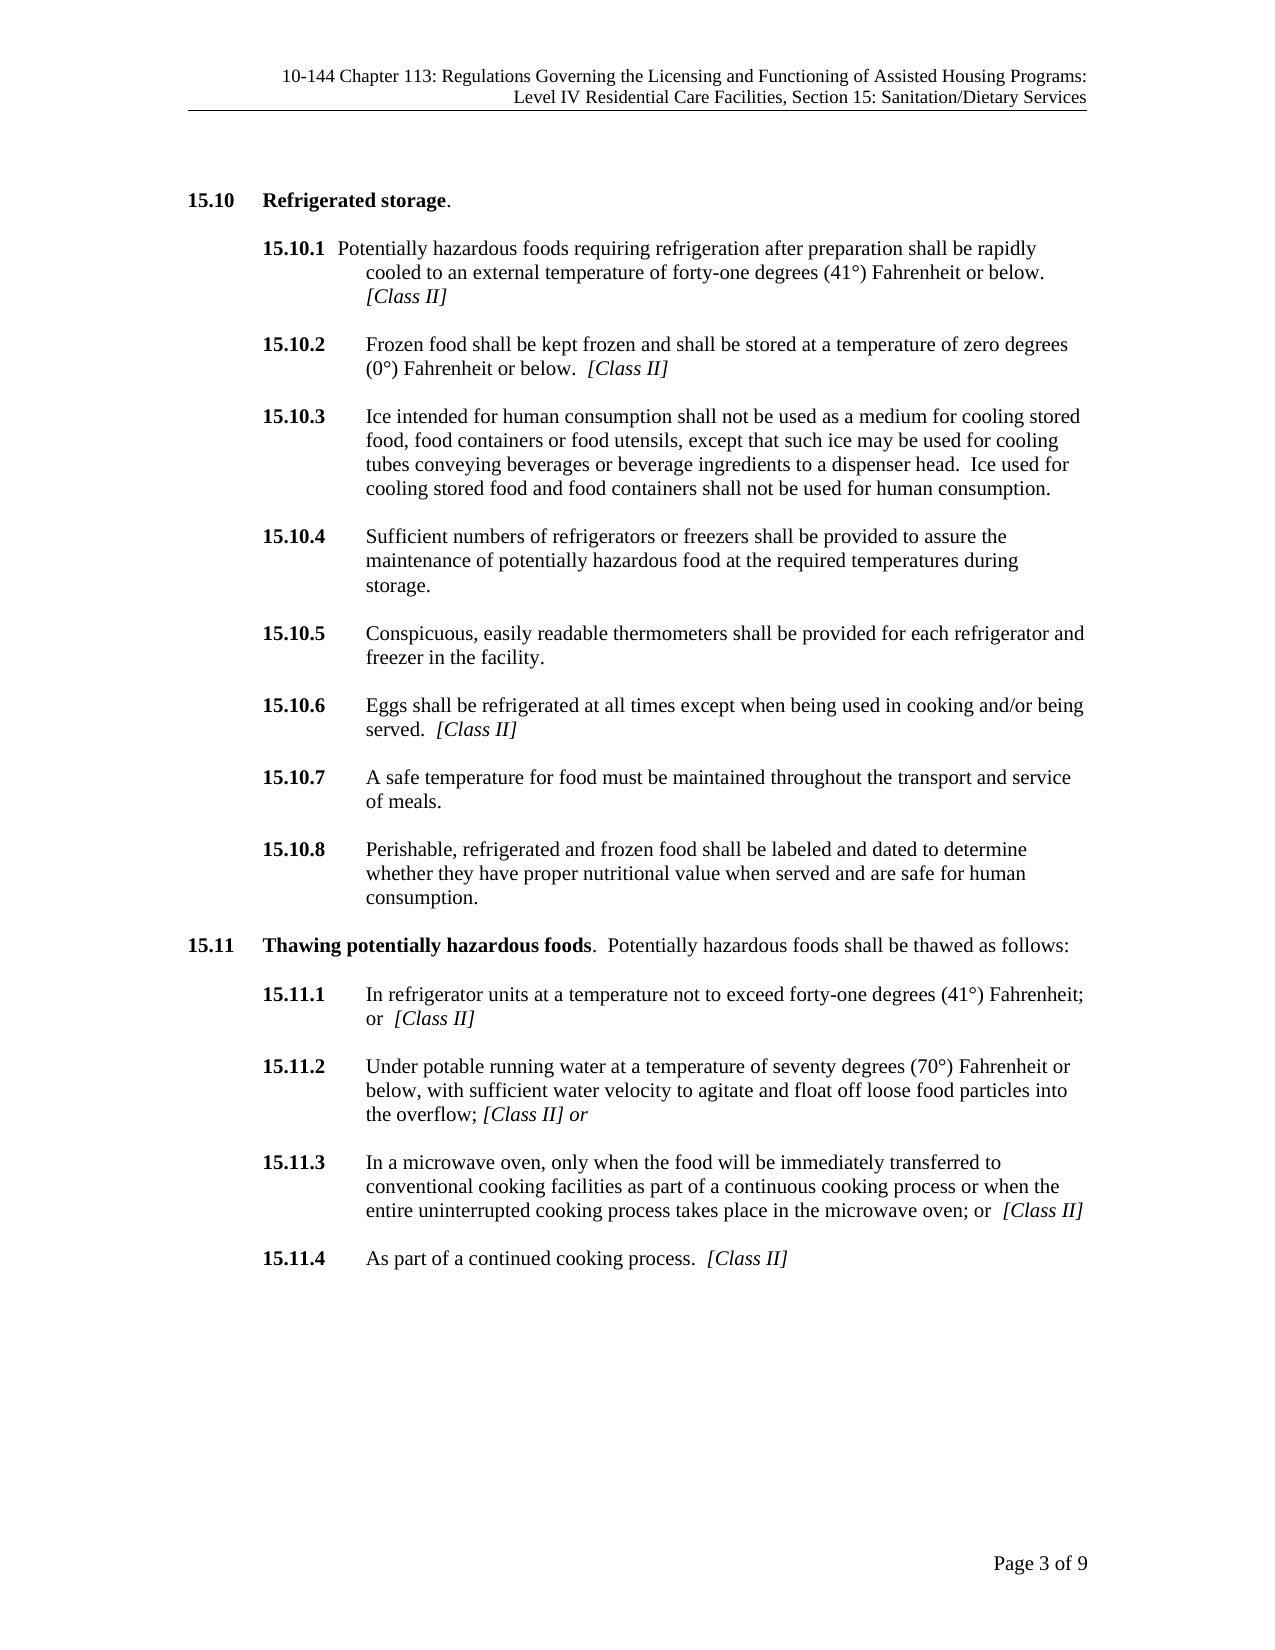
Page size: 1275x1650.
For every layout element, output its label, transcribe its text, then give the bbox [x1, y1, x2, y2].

text 15.10.3 Ice intended for human consumption shall not be used as a medium for cooling stored food, food containers or food utensils, except that such ice may be used for cooling tubes conveying beverages or beverage ingredients to a dispenser head. Ice used for cooling stored food and food containers shall not be used for human consumption. [262, 404, 1087, 500]
text 15.10.6 Eggs shall be refrigerated at all times except when being used in cooking and/or being served. [Class II] [262, 693, 1087, 741]
list Potentially hazardous foods requiring refrigeration after preparation shall be rapidly cooled to an external temperature of forty-one degrees (41°) Fahrenheit or below. [Class II] [262, 236, 1087, 308]
text 15.10.4 Sufficient numbers of refrigerators or freezers shall be provided to assure the maintenance of potentially hazardous food at the required temperatures during storage. [262, 524, 1087, 597]
text 15.11.3 In a microwave oven, only when the food will be immediately transferred to conventional cooking facilities as part of a continuous cooking process or when the entire uninterrupted cooking process takes place in the microwave oven; or [Class II] [262, 1150, 1087, 1222]
text 15.10.5 Conspicuous, easily readable thermometers shall be provided for each refrigerator and freezer in the facility. [262, 621, 1087, 669]
text 15.11.1 In refrigerator units at a temperature not to exceed forty-one degrees (41°) Fahrenheit; or [Class II] [262, 982, 1087, 1030]
text 15.10.8 Perishable, refrigerated and frozen food shall be labeled and dated to determine whether they have proper nutritional value when served and are safe for human consumption. [262, 837, 1087, 909]
text 15.10 Refrigerated storage. [187, 187, 1087, 212]
text 15.10.2 Frozen food shall be kept frozen and shall be stored at a temperature of zero degrees (0°) Fahrenheit or below. [Class II] [262, 332, 1087, 380]
text 15.10.7 A safe temperature for food must be maintained throughout the transport and service of meals. [262, 765, 1087, 813]
text 15.11.4 As part of a continued cooking process. [Class II] [262, 1246, 1087, 1270]
text 15.11.2 Under potable running water at a temperature of seventy degrees (70°) Fahrenheit or below, with sufficient water velocity to agitate and float off loose food particles into the overflow; [Class II] or [262, 1054, 1087, 1126]
text 15.11 Thawing potentially hazardous foods. Potentially hazardous foods shall be thawed as follows: [187, 933, 1087, 957]
